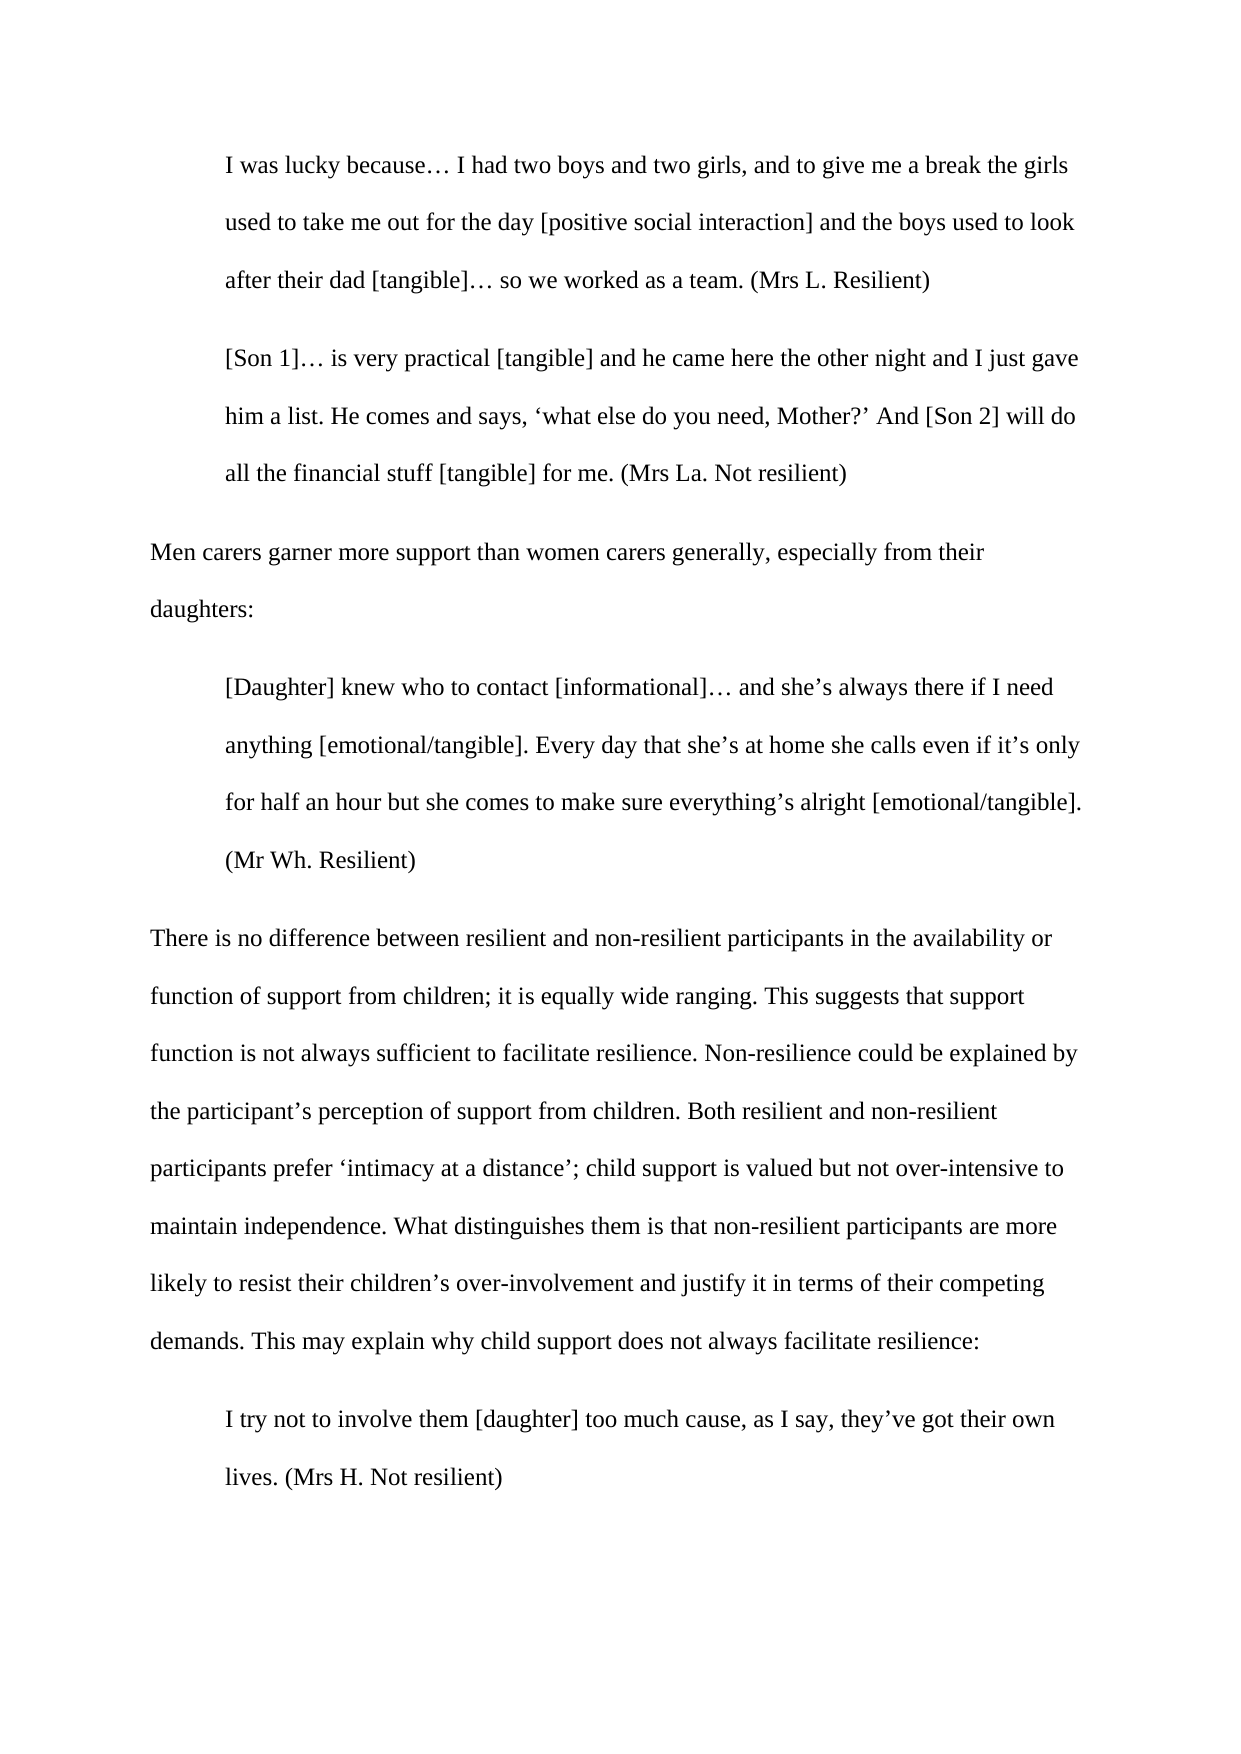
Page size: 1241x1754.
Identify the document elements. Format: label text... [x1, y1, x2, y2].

text I was lucky because… I had two boys and two girls, and to give me a break the girls used to take me out for the day [positive social interaction] and the boys used to look after their dad [tangible]… so we worked as a team. (Mrs L. Resilient) [225, 150, 1090, 294]
text [Son 1]… is very practical [tangible] and he came here the other night and I just gave him a list. He comes and says, ‘what else do you need, Mother?’ And [Son 2] will do all the financial stuff [tangible] for me. (Mrs La. Not resilient) [225, 343, 1090, 487]
text Men carers garner more support than women carers generally, especially from their daughters: [150, 537, 1090, 623]
text [Daughter] knew who to contact [informational]… and she’s always there if I need anything [emotional/tangible]. Every day that she’s at home she calls even if it’s only for half an hour but she comes to make sure everything’s alright [emotional/tangible]. (Mr Wh. Resilient) [225, 672, 1090, 874]
text I try not to involve them [daughter] too much cause, as I say, they’ve got their own lives. (Mrs H. Not resilient) [225, 1404, 1090, 1490]
text There is no difference between resilient and non-resilient participants in the availability or function of support from children; it is equally wide ranging. This suggests that support function is not always sufficient to facilitate resilience. Non-resilience could be explained by the participant’s perception of support from children. Both resilient and non-resilient participants prefer ‘intimacy at a distance’; child support is valued but not over-intensive to maintain independence. What distinguishes them is that non-resilient participants are more likely to resist their children’s over-involvement and justify it in terms of their competing demands. This may explain why child support does not always facilitate resilience: [150, 923, 1090, 1354]
